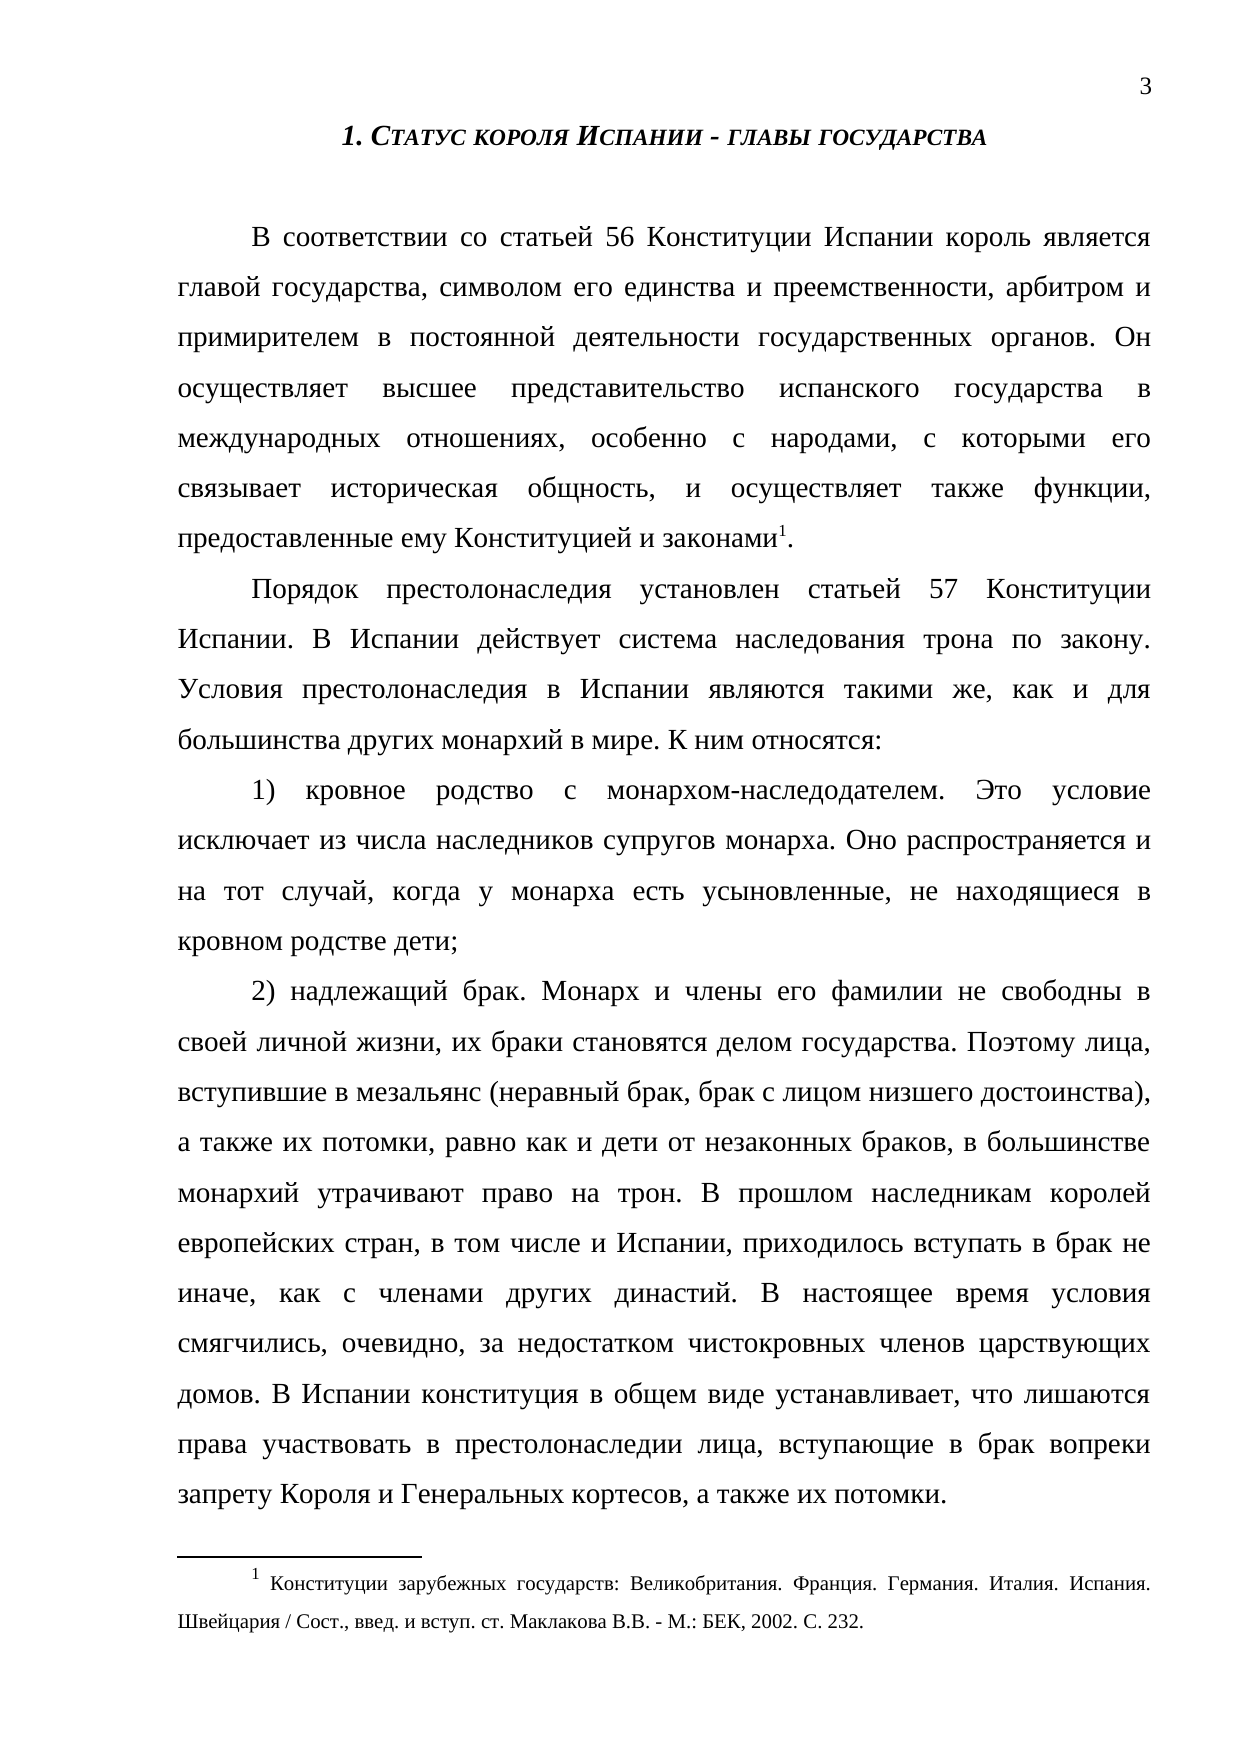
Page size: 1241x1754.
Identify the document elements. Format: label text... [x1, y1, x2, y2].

text 1) кровное родство с монархом-наследодателем. Это условие исключает из числа наследников супругов монарха. Оно распространяется и на тот случай, когда у монарха есть усыновленные, не находящиеся в кровном родстве дети; [177, 772, 1152, 957]
subtitle 1. Статус короля Испании - главы государства [177, 118, 1152, 152]
text 2) надлежащий брак. Монарх и члены его фамилии не свободны в своей личной жизни, их браки становятся делом государства. Поэтому лица, вступившие в мезальянс (неравный брак, брак с лицом низшего достоинства), а также их потомки, равно как и дети от незаконных браков, в большинстве монархий утрачивают право на трон. В прошлом наследникам королей европейских стран, в том числе и Испании, приходилось вступать в брак не иначе, как с членами других династий. В настоящее время условия смягчились, очевидно, за недостатком чистокровных членов царствующих домов. В Испании конституция в общем виде устанавливает, что лишаются права участвовать в престолонаследии лица, вступающие в брак вопреки запрету Короля и Генеральных кортесов, а также их потомки. [177, 973, 1152, 1510]
text Порядок престолонаследия установлен статьей 57 Конституции Испании. В Испании действует система наследования трона по закону. Условия престолонаследия в Испании являются такими же, как и для большинства других монархий в мире. К ним относятся: [177, 571, 1152, 755]
text В соответствии со статьей 56 Конституции Испании король является главой государства, символом его единства и преемственности, арбитром и примирителем в постоянной деятельности государственных органов. Он осуществляет высшее представительство испанского государства в международных отношениях, особенно с народами, с которыми его связывает историческая общность, и осуществляет также функции, предоставленные ему Конституцией и законами. [177, 219, 1152, 554]
